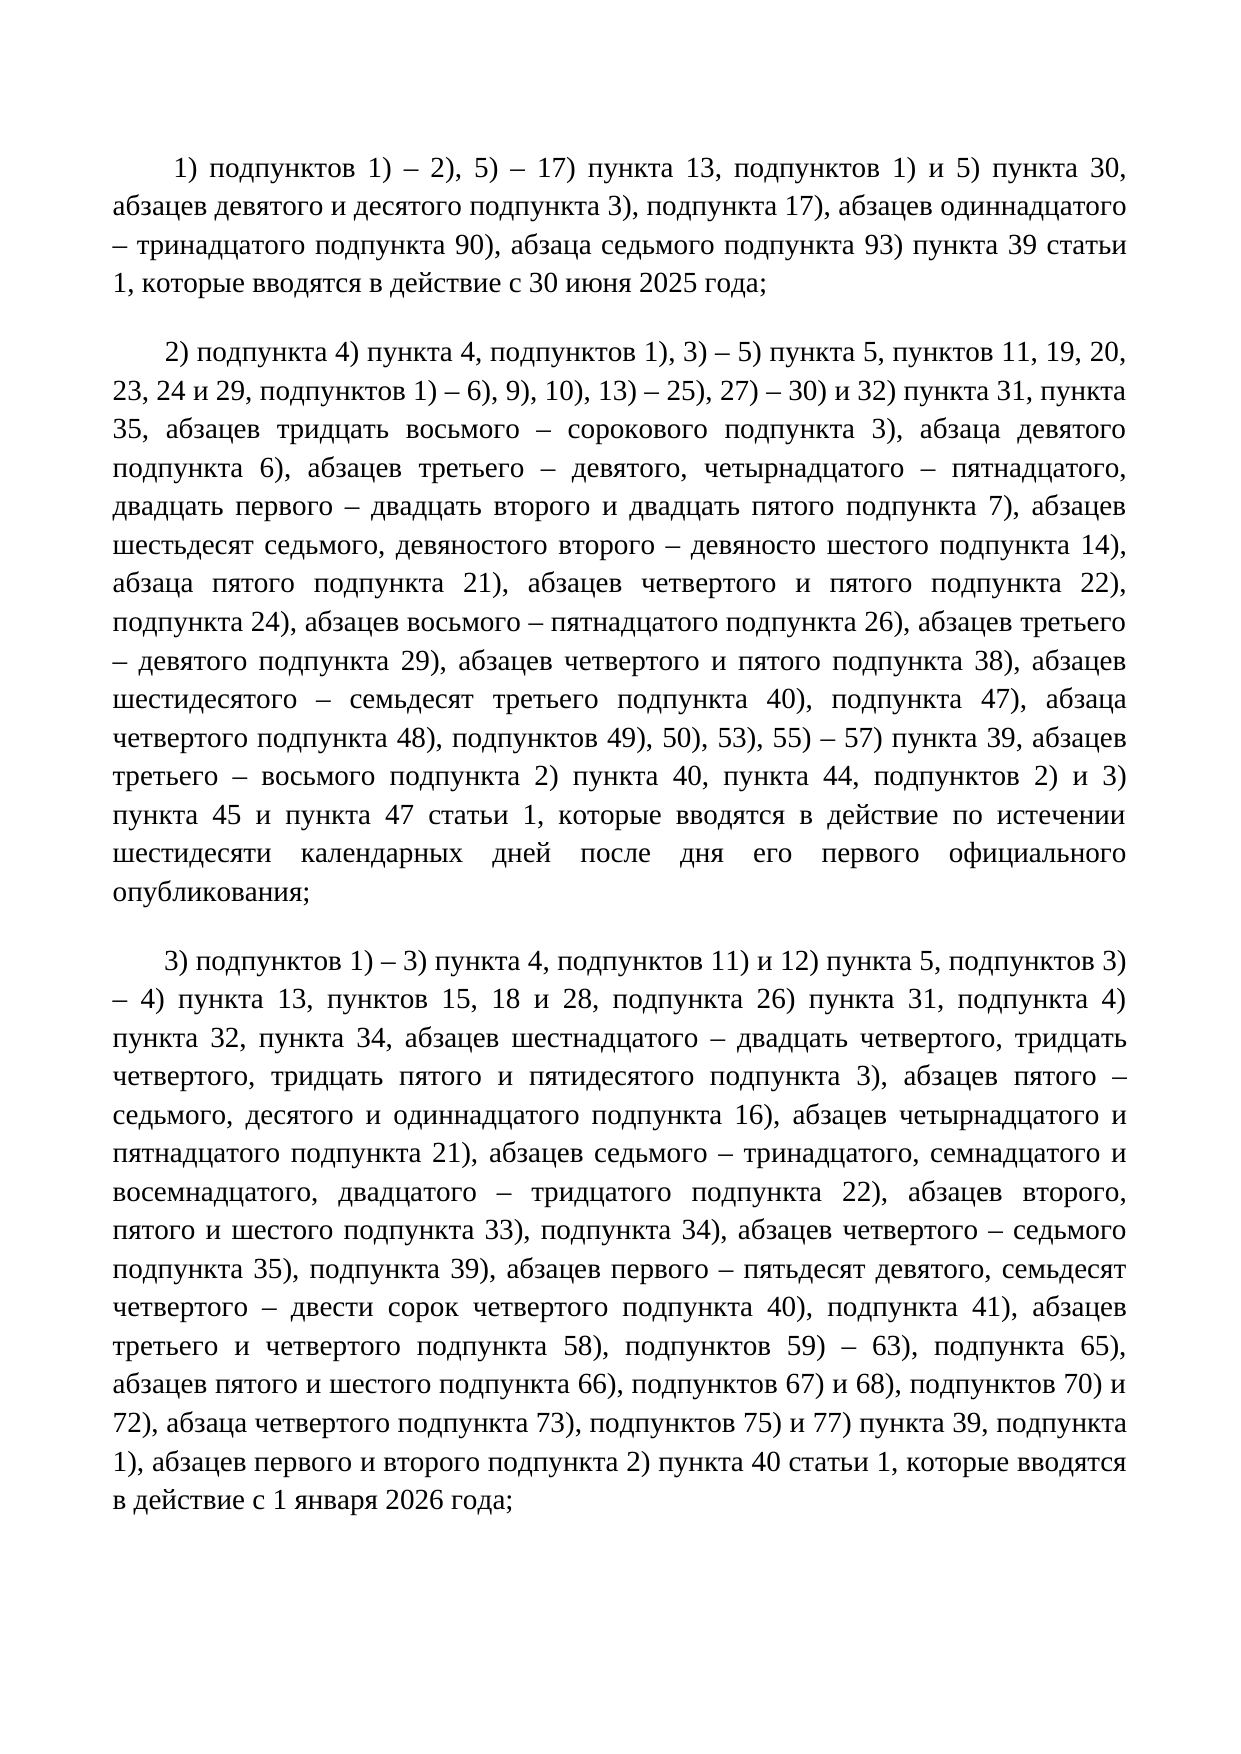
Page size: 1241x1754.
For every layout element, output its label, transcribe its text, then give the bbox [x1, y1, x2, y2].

text 3) подпунктов 1) – 3) пункта 4, подпунктов 11) и 12) пункта 5, подпунктов 3) – 4) пункта 13, пунктов 15, 18 и 28, подпункта 26) пункта 31, подпункта 4) пункта 32, пункта 34, абзацев шестнадцатого – двадцать четвертого, тридцать четвертого, тридцать пятого и пятидесятого подпункта 3), абзацев пятого – седьмого, десятого и одиннадцатого подпункта 16), абзацев четырнадцатого и пятнадцатого подпункта 21), абзацев седьмого – тринадцатого, семнадцатого и восемнадцатого, двадцатого – тридцатого подпункта 22), абзацев второго, пятого и шестого подпункта 33), подпункта 34), абзацев четвертого – седьмого подпункта 35), подпункта 39), абзацев первого – пятьдесят девятого, семьдесят четвертого – двести сорок четвертого подпункта 40), подпункта 41), абзацев третьего и четвертого подпункта 58), подпунктов 59) – 63), подпункта 65), абзацев пятого и шестого подпункта 66), подпунктов 67) и 68), подпунктов 70) и 72), абзаца четвертого подпункта 73), подпунктов 75) и 77) пункта 39, подпункта 1), абзацев первого и второго подпункта 2) пункта 40 статьи 1, которые вводятся в действие с 1 января 2026 года; [112, 943, 1128, 1516]
text 2) подпункта 4) пункта 4, подпунктов 1), 3) – 5) пункта 5, пунктов 11, 19, 20, 23, 24 и 29, подпунктов 1) – 6), 9), 10), 13) – 25), 27) – 30) и 32) пункта 31, пункта 35, абзацев тридцать восьмого – сорокового подпункта 3), абзаца девятого подпункта 6), абзацев третьего – девятого, четырнадцатого – пятнадцатого, двадцать первого – двадцать второго и двадцать пятого подпункта 7), абзацев шестьдесят седьмого, девяностого второго – девяносто шестого подпункта 14), абзаца пятого подпункта 21), абзацев четвертого и пятого подпункта 22), подпункта 24), абзацев восьмого – пятнадцатого подпункта 26), абзацев третьего – девятого подпункта 29), абзацев четвертого и пятого подпункта 38), абзацев шестидесятого – семьдесят третьего подпункта 40), подпункта 47), абзаца четвертого подпункта 48), подпунктов 49), 50), 53), 55) – 57) пункта 39, абзацев третьего – восьмого подпункта 2) пункта 40, пункта 44, подпунктов 2) и 3) пункта 45 и пункта 47 статьи 1, которые вводятся в действие по истечении шестидесяти календарных дней после дня его первого официального опубликования; [112, 334, 1128, 907]
text 1) подпунктов 1) – 2), 5) – 17) пункта 13, подпунктов 1) и 5) пункта 30, абзацев девятого и десятого подпункта 3), подпункта 17), абзацев одиннадцатого – тринадцатого подпункта 90), абзаца седьмого подпункта 93) пункта 39 статьи 1, которые вводятся в действие с 30 июня 2025 года; [112, 150, 1128, 299]
